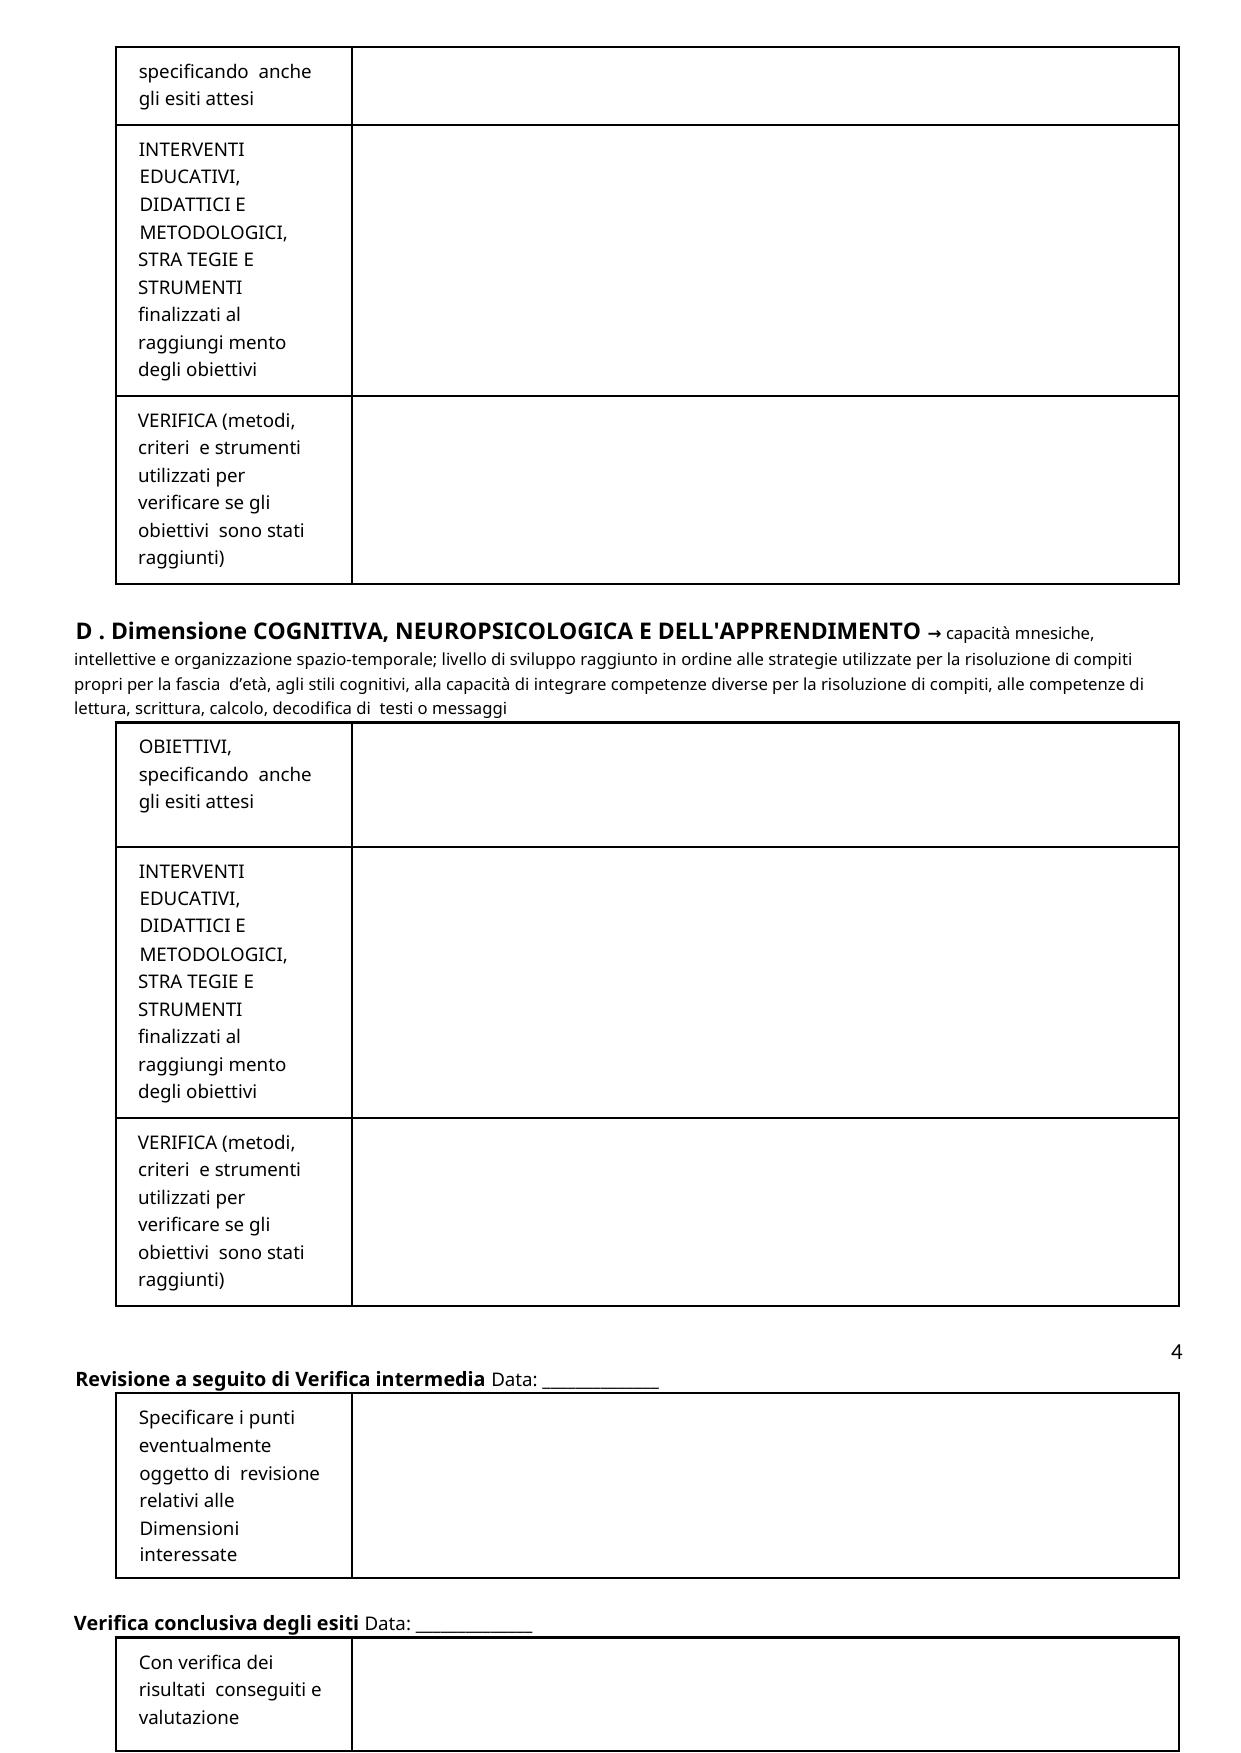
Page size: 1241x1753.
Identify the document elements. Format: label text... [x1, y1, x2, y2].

table_cell [353, 397, 1178, 583]
table_cell VERIFICA (metodi, criteri e strumenti utilizzati per verificare se gli obiettivi sono stati raggiunti) [117, 1119, 351, 1304]
text D . Dimensione COGNITIVA, NEUROPSICOLOGICA E DELL'APPRENDIMENTO → capacità mnesiche, intellettive e organizzazione spazio-temporale; livello di sviluppo raggiunto in ordine alle strategie utilizzate per la risoluzione di compiti propri per la fascia d’età, agli stili cognitivi, alla capacità di integrare competenze diverse per la risoluzione di compiti, alle competenze di lettura, scrittura, calcolo, decodifica di testi o messaggi [74, 615, 1158, 719]
table_cell INTERVENTI EDUCATIVI, DIDATTICI E METODOLOGICI, STRA TEGIE E STRUMENTI finalizzati al raggiungi mento degli obiettivi [117, 126, 351, 394]
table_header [117, 48, 351, 123]
table_header [353, 1394, 1178, 1577]
table_header [353, 724, 1178, 846]
table_header [353, 1639, 1178, 1750]
table_cell [353, 848, 1178, 1117]
table_header OBIETTIVI, specificando anche gli esiti attesi [117, 724, 351, 846]
table_cell INTERVENTI EDUCATIVI, DIDATTICI E METODOLOGICI, STRA TEGIE E STRUMENTI finalizzati al raggiungi mento degli obiettivi [117, 848, 351, 1117]
text Verifica conclusiva degli esiti Data: ______________ [73, 1609, 1193, 1636]
table_cell [353, 1119, 1178, 1304]
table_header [117, 1639, 351, 1750]
text Revisione a seguito di Verifica intermedia Data: ______________ [75, 1365, 1193, 1392]
table_cell [353, 126, 1178, 394]
table_header Specificare i punti eventualmente oggetto di revisione relativi alle Dimensioni interessate [117, 1394, 351, 1577]
text 4 [0, 1337, 1182, 1365]
table_header [353, 48, 1178, 123]
table_cell VERIFICA (metodi, criteri e strumenti utilizzati per verificare se gli obiettivi sono stati raggiunti) [117, 397, 351, 583]
